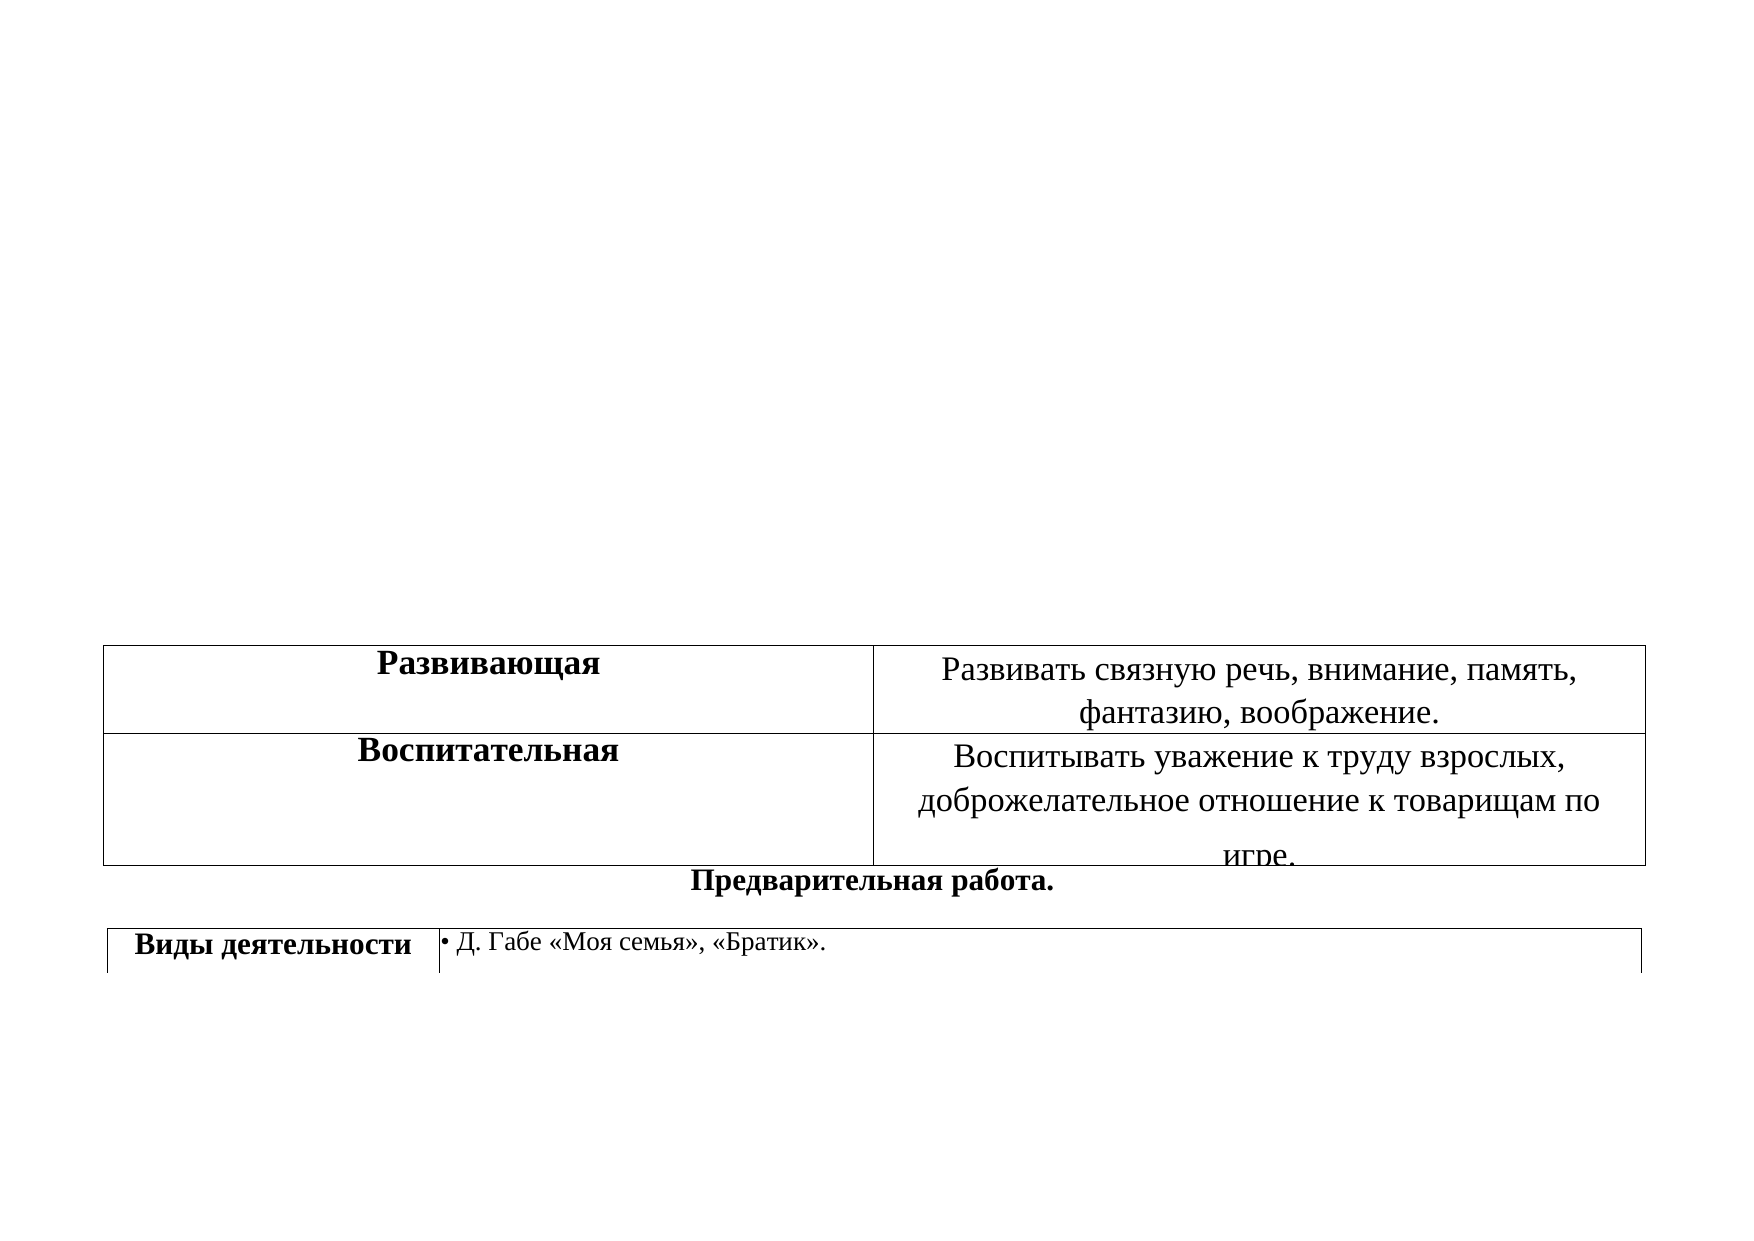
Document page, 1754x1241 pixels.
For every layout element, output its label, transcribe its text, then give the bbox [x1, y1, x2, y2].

table_cell Воспитывать уважение к труду взрослых, доброжелательное отношение к товарищам по игре. [874, 734, 1645, 864]
table_cell Воспитательная [104, 734, 873, 864]
table_header • Д. Габе «Моя семья», «Братик». [440, 929, 1641, 973]
table_cell Развивающая [104, 646, 873, 732]
text Предварительная работа. [379, 866, 1365, 897]
table_cell Развивать связную речь, внимание, память, фантазию, воображение. [874, 646, 1645, 732]
table_header Виды деятельности [108, 929, 439, 973]
